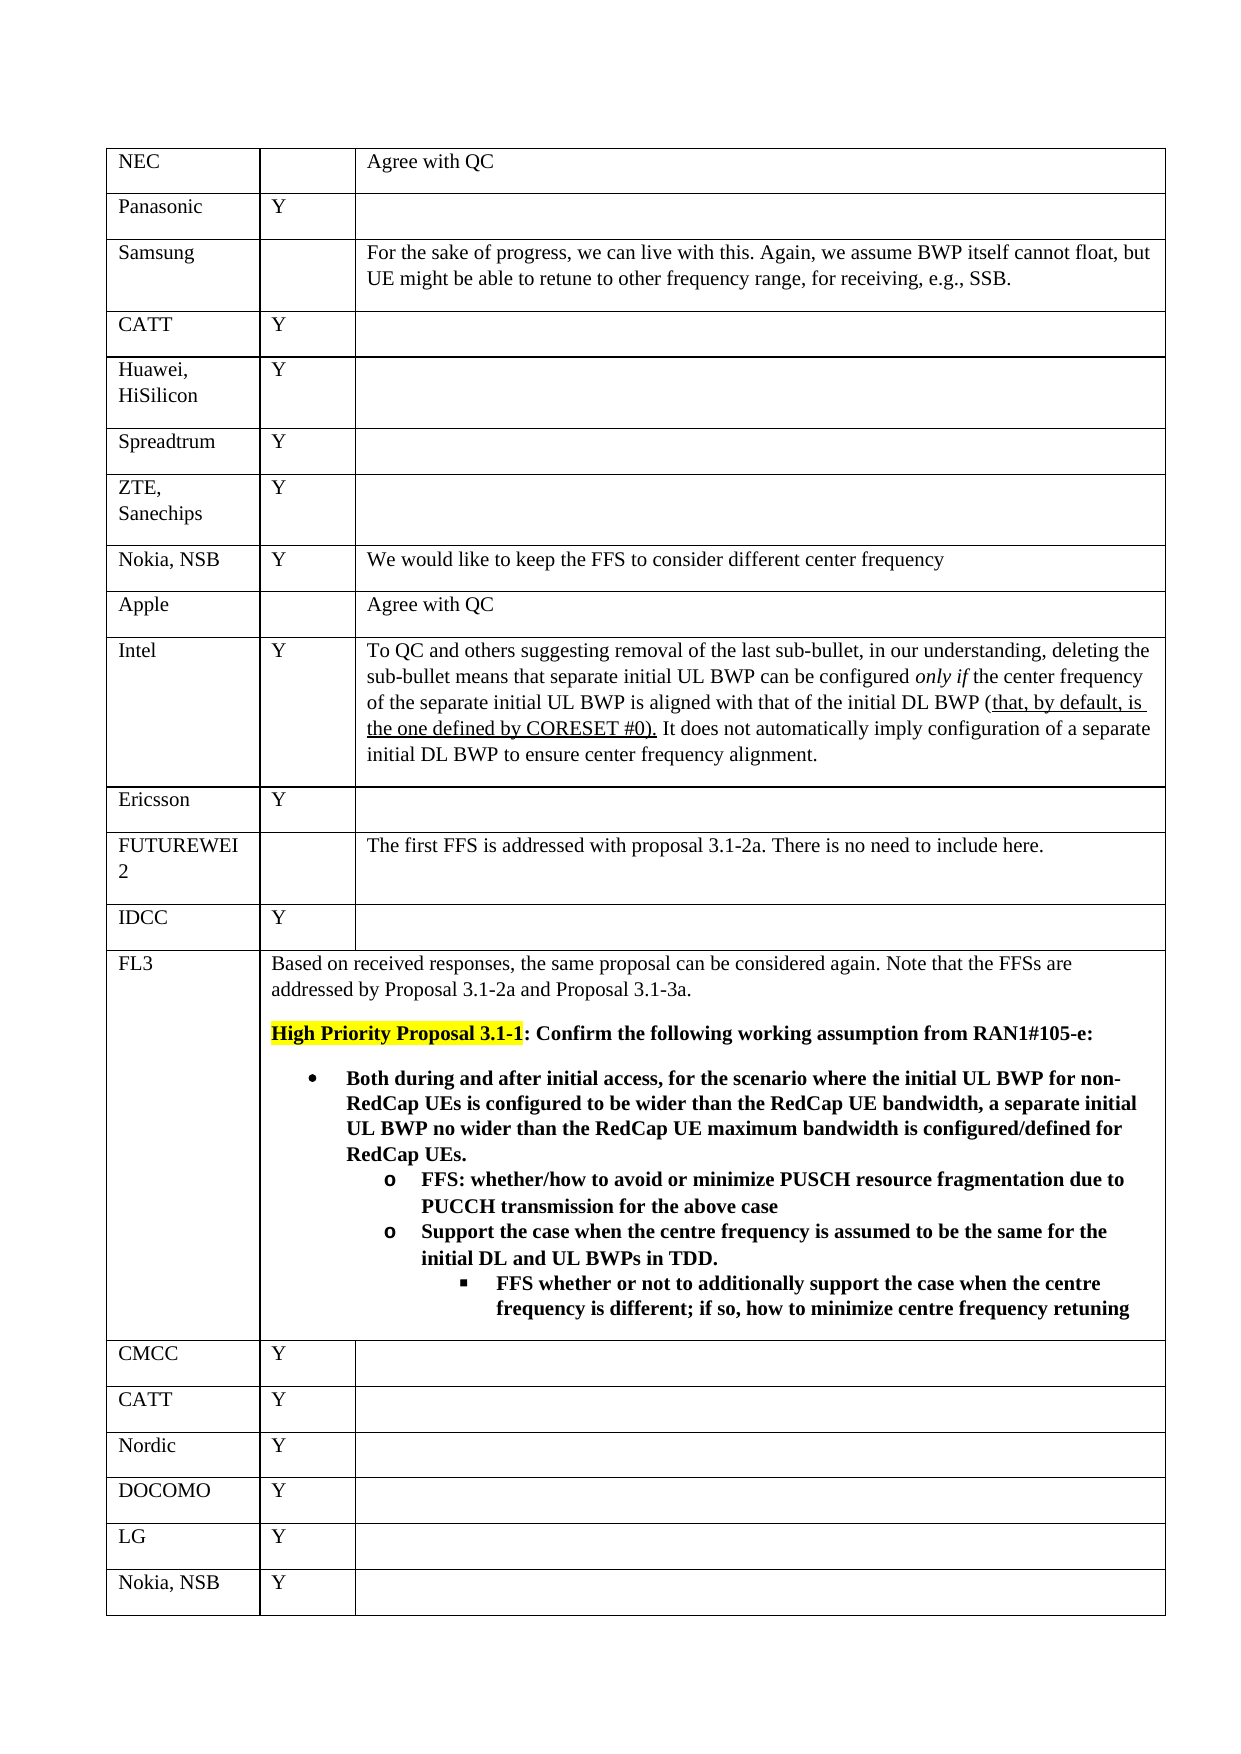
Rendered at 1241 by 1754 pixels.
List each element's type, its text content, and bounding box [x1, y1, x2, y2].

table_cell Y [261, 358, 355, 428]
table_cell Apple [107, 592, 259, 637]
table_cell Y [261, 546, 355, 591]
table_cell [356, 1478, 1165, 1523]
table_cell [261, 149, 355, 193]
table_cell [356, 429, 1165, 474]
table_cell Y [261, 1478, 355, 1523]
table_cell CMCC [107, 1341, 259, 1386]
table_cell FUTUREWEI2 [107, 833, 259, 904]
table_cell [356, 358, 1165, 428]
table_cell Y [261, 475, 355, 545]
table_cell [356, 1524, 1165, 1569]
table_cell Huawei, HiSilicon [107, 358, 259, 428]
table_cell Y [261, 312, 355, 356]
table_cell Nokia, NSB [107, 546, 259, 591]
table_cell NEC [107, 149, 259, 193]
table_cell The first FFS is addressed with proposal 3.1-2a. There is no need to include here. [356, 833, 1165, 904]
table_cell [356, 905, 1165, 949]
table_cell Y [261, 638, 355, 786]
table_cell ZTE, Sanechips [107, 475, 259, 545]
table_cell Nokia, NSB [107, 1570, 259, 1614]
table_cell [356, 1570, 1165, 1614]
table_cell [261, 592, 355, 637]
table_cell IDCC [107, 905, 259, 949]
table_cell CATT [107, 1387, 259, 1432]
table_cell Y [261, 905, 355, 949]
table_cell Y [261, 194, 355, 239]
table_cell Y [261, 1341, 355, 1386]
table_cell Agree with QC [356, 592, 1165, 637]
table_cell [356, 1387, 1165, 1432]
table_cell [356, 1341, 1165, 1386]
table_cell For the sake of progress, we can live with this. Again, we assume BWP itself cannot float, but UE might be able to retune to other frequency range, for receiving, e.g., SSB. [356, 240, 1165, 311]
table_cell Agree with QC [356, 149, 1165, 193]
table_cell Panasonic [107, 194, 259, 239]
table_cell [356, 1433, 1165, 1477]
table_cell [356, 788, 1165, 832]
table_cell [356, 194, 1165, 239]
table_cell Ericsson [107, 788, 259, 832]
table_cell Nordic [107, 1433, 259, 1477]
table_cell To QC and others suggesting removal of the last sub-bullet, in our understanding, deleting the sub-bullet means that separate initial UL BWP can be configured only if the center frequency of the separate initial UL BWP is aligned with that of the initial DL BWP (that, by default, is the one defined by CORESET #0). It does not automatically imply configuration of a separate initial DL BWP to ensure center frequency alignment. [356, 638, 1165, 786]
table_cell Samsung [107, 240, 259, 311]
table_cell FL3 [107, 951, 259, 1340]
table_cell CATT [107, 312, 259, 356]
table_cell Based on received responses, the same proposal can be considered again. Note that the FFSs are addressed by Proposal 3.1-2a and Proposal 3.1-3a. High Priority Proposal 3.1-1: Confirm the following working assumption from RAN1#105-e: Both during and after initial access, for the scenario where the initial UL BWP for non-RedCap UEs is configured to be wider than the RedCap UE bandwidth, a separate initial UL BWP no wider than the RedCap UE maximum bandwidth is configured/defined for RedCap UEs. FFS: whether/how to avoid or minimize PUSCH resource fragmentation due to PUCCH transmission for the above case Support the case when the centre frequency is assumed to be the same for the initial DL and UL BWPs in TDD. FFS whether or not to additionally support the case when the centre frequency is different; if so, how to minimize centre frequency retuning [261, 951, 1165, 1340]
table_cell We would like to keep the FFS to consider different center frequency [356, 546, 1165, 591]
table_cell [356, 475, 1165, 545]
table_cell DOCOMO [107, 1478, 259, 1523]
table_cell Y [261, 1524, 355, 1569]
table_cell Y [261, 788, 355, 832]
table_cell [356, 312, 1165, 356]
table_cell Spreadtrum [107, 429, 259, 474]
table_cell Y [261, 1387, 355, 1432]
table_cell Y [261, 1570, 355, 1614]
table_cell Y [261, 429, 355, 474]
table_cell LG [107, 1524, 259, 1569]
table_cell [261, 833, 355, 904]
table_cell Intel [107, 638, 259, 786]
table_cell Y [261, 1433, 355, 1477]
table_cell [261, 240, 355, 311]
